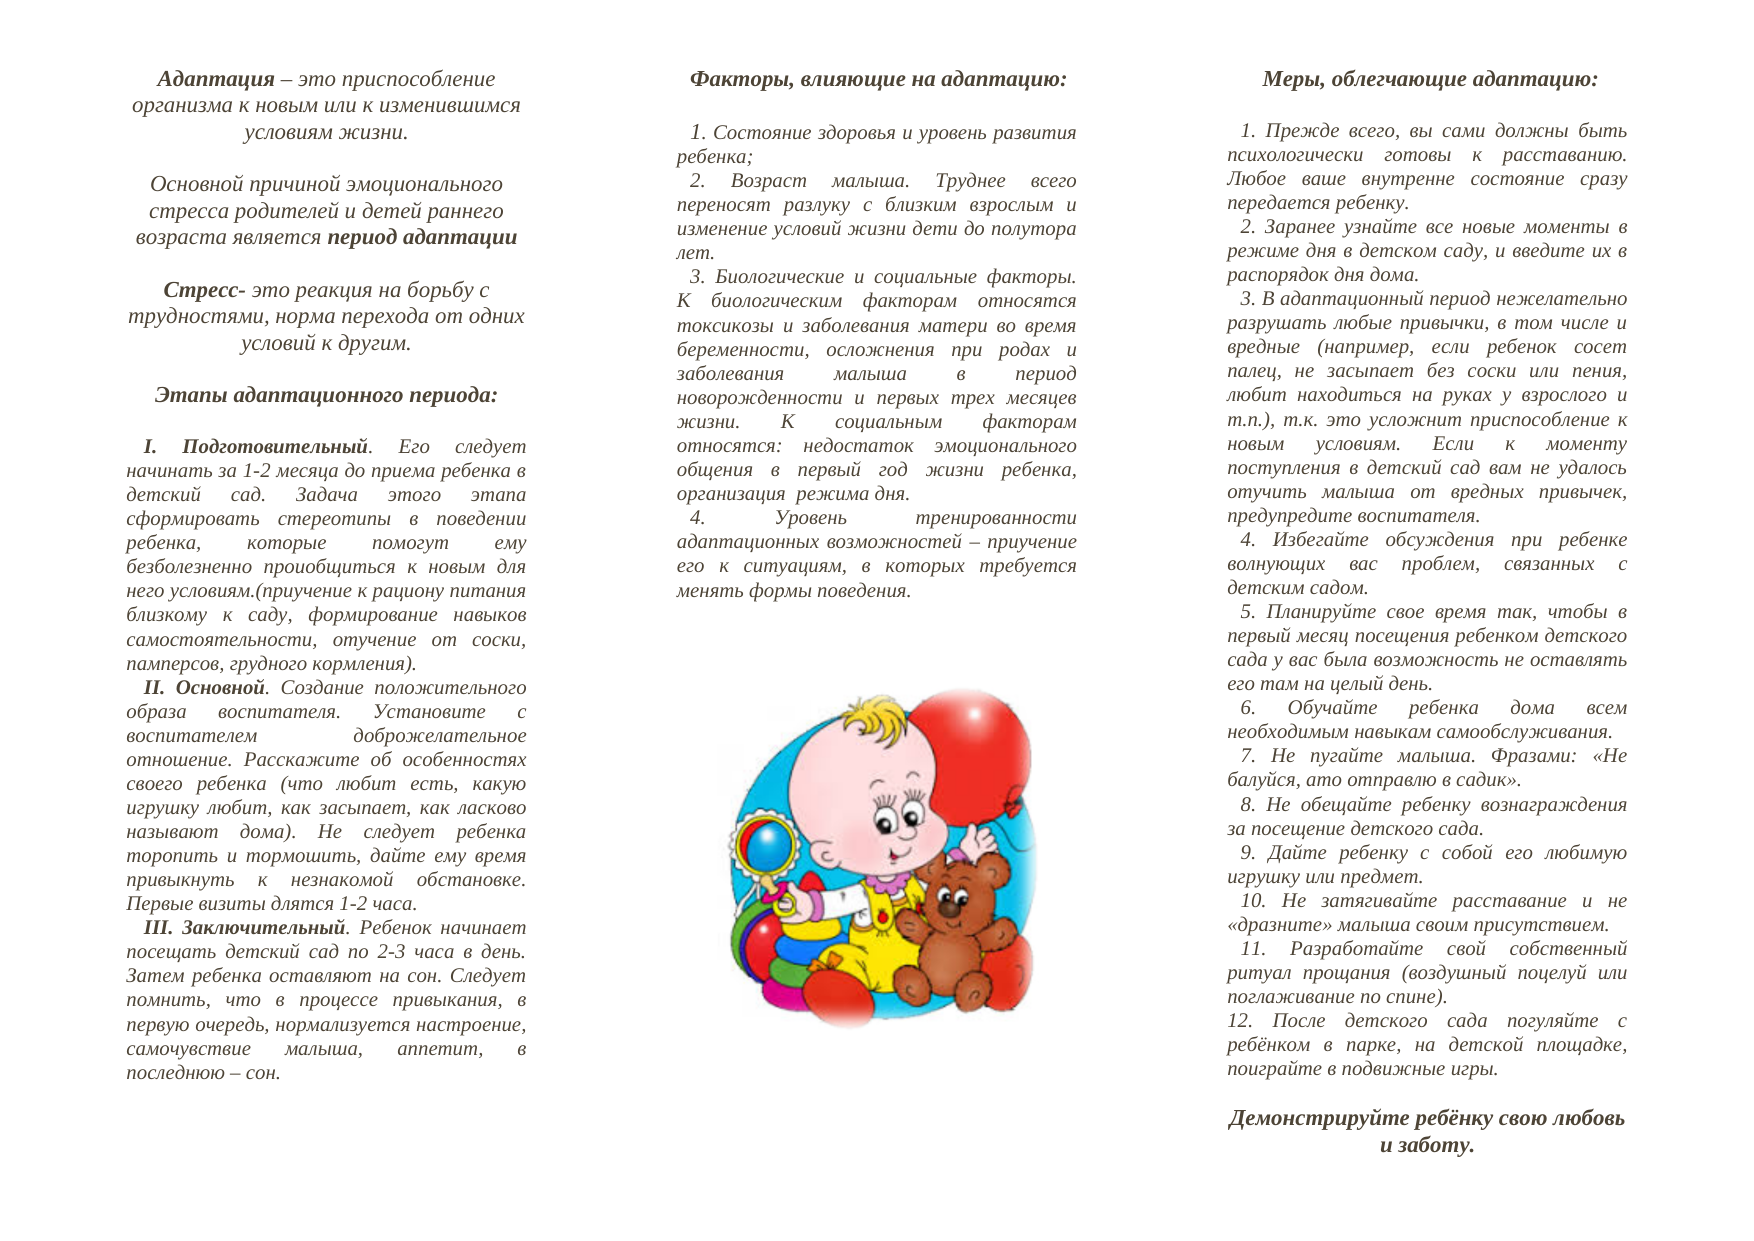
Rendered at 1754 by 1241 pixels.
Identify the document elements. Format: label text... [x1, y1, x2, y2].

picture [1010, 833, 1015, 846]
picture [723, 712, 1015, 1005]
table_cell Адаптация – это приспособление организма к новым или к изменившимся условиям жизни. Основной причиной эмоционального стресса родителей и детей раннего возраста является период адаптации Стресс- это реакция на борьбу с трудностями, норма перехода от одних условий к другим. Этапы адаптационного периода: I. Подготовительный. Его следует начинать за 1-2 месяца до приема ребенка в детский сад. Задача этого этапа сформировать стереотипы в поведении ребенка, которые помогут ему безболезненно проиобщиться к новым для него условиям.(приучение к рациону питания близкому к саду, формирование навыков самостоятельности, отучение от соски, памперсов, грудного кормления). II. Основной. Создание положительного образа воспитателя. Установите с воспитателем доброжелательное отношение. Расскажите об особенностях своего ребенка (что любит есть, какую игрушку любит, как засыпает, как ласково называют дома). Не следует ребенка торопить и тормошить, дайте ему время привыкнуть к незнакомой обстановке. Первые визиты длятся 1-2 часа. III. Заключительный. Ребенок начинает посещать детский сад по 2-3 часа в день. Затем ребенка оставляют на сон. Следует помнить, что в процессе привыкания, в первую очередь, нормализуется настроение, самочувствие малыша, аппетит, в последнюю – сон. [126, 65, 602, 1183]
table_cell Меры, облегчающие адаптацию: 1. Прежде всего, вы сами должны быть психологически готовы к расставанию. Любое ваше внутренне состояние сразу передается ребенку. 2. Заранее узнайте все новые моменты в режиме дня в детском саду, и введите их в распорядок дня дома. 3. В адаптационный период нежелательно разрушать любые привычки, в том числе и вредные (например, если ребенок сосет палец, не засыпает без соски или пения, любит находиться на руках у взрослого и т.п.), т.к. это усложнит приспособление к новым условиям. Если к моменту поступления в детский сад вам не удалось отучить малыша от вредных привычек, предупредите воспитателя. 4. Избегайте обсуждения при ребенке волнующих вас проблем, связанных с детским садом. 5. Планируйте свое время так, чтобы в первый месяц посещения ребенком детского сада у вас была возможность не оставлять его там на целый день. 6. Обучайте ребенка дома всем необходимым навыкам самообслуживания. 7. Не пугайте малыша. Фразами: «Не балуйся, ато отправлю в садик». 8. Не обещайте ребенку вознаграждения за посещение детского сада. 9. Дайте ребенку с собой его любимую игрушку или предмет. 10. Не затягивайте расставание и не «дразните» малыша своим присутствием. 11. Разработайте свой собственный ритуал прощания (воздушный поцелуй или поглаживание по спине). 12. После детского сада погуляйте с ребёнком в парке, на детской площадке, поиграйте в подвижные игры. Демонстрируйте ребёнку свою любовь и заботу. [1152, 65, 1628, 1183]
table_cell Факторы, влияющие на адаптацию: 1. Состояние здоровья и уровень развития ребенка; 2. Возраст малыша. Труднее всего переносят разлуку с близким взрослым и изменение условий жизни дети до полутора лет. 3. Биологические и социальные факторы. К биологическим факторам относятся токсикозы и заболевания матери во время беременности, осложнения при родах и заболевания малыша в период новорожденности и первых трех месяцев жизни. К социальным факторам относятся: недостаток эмоционального общения в первый год жизни ребенка, организация режима дня. 4. Уровень тренированности адаптационных возможностей – приучение его к ситуациям, в которых требуется менять формы поведения. [602, 65, 1152, 1183]
